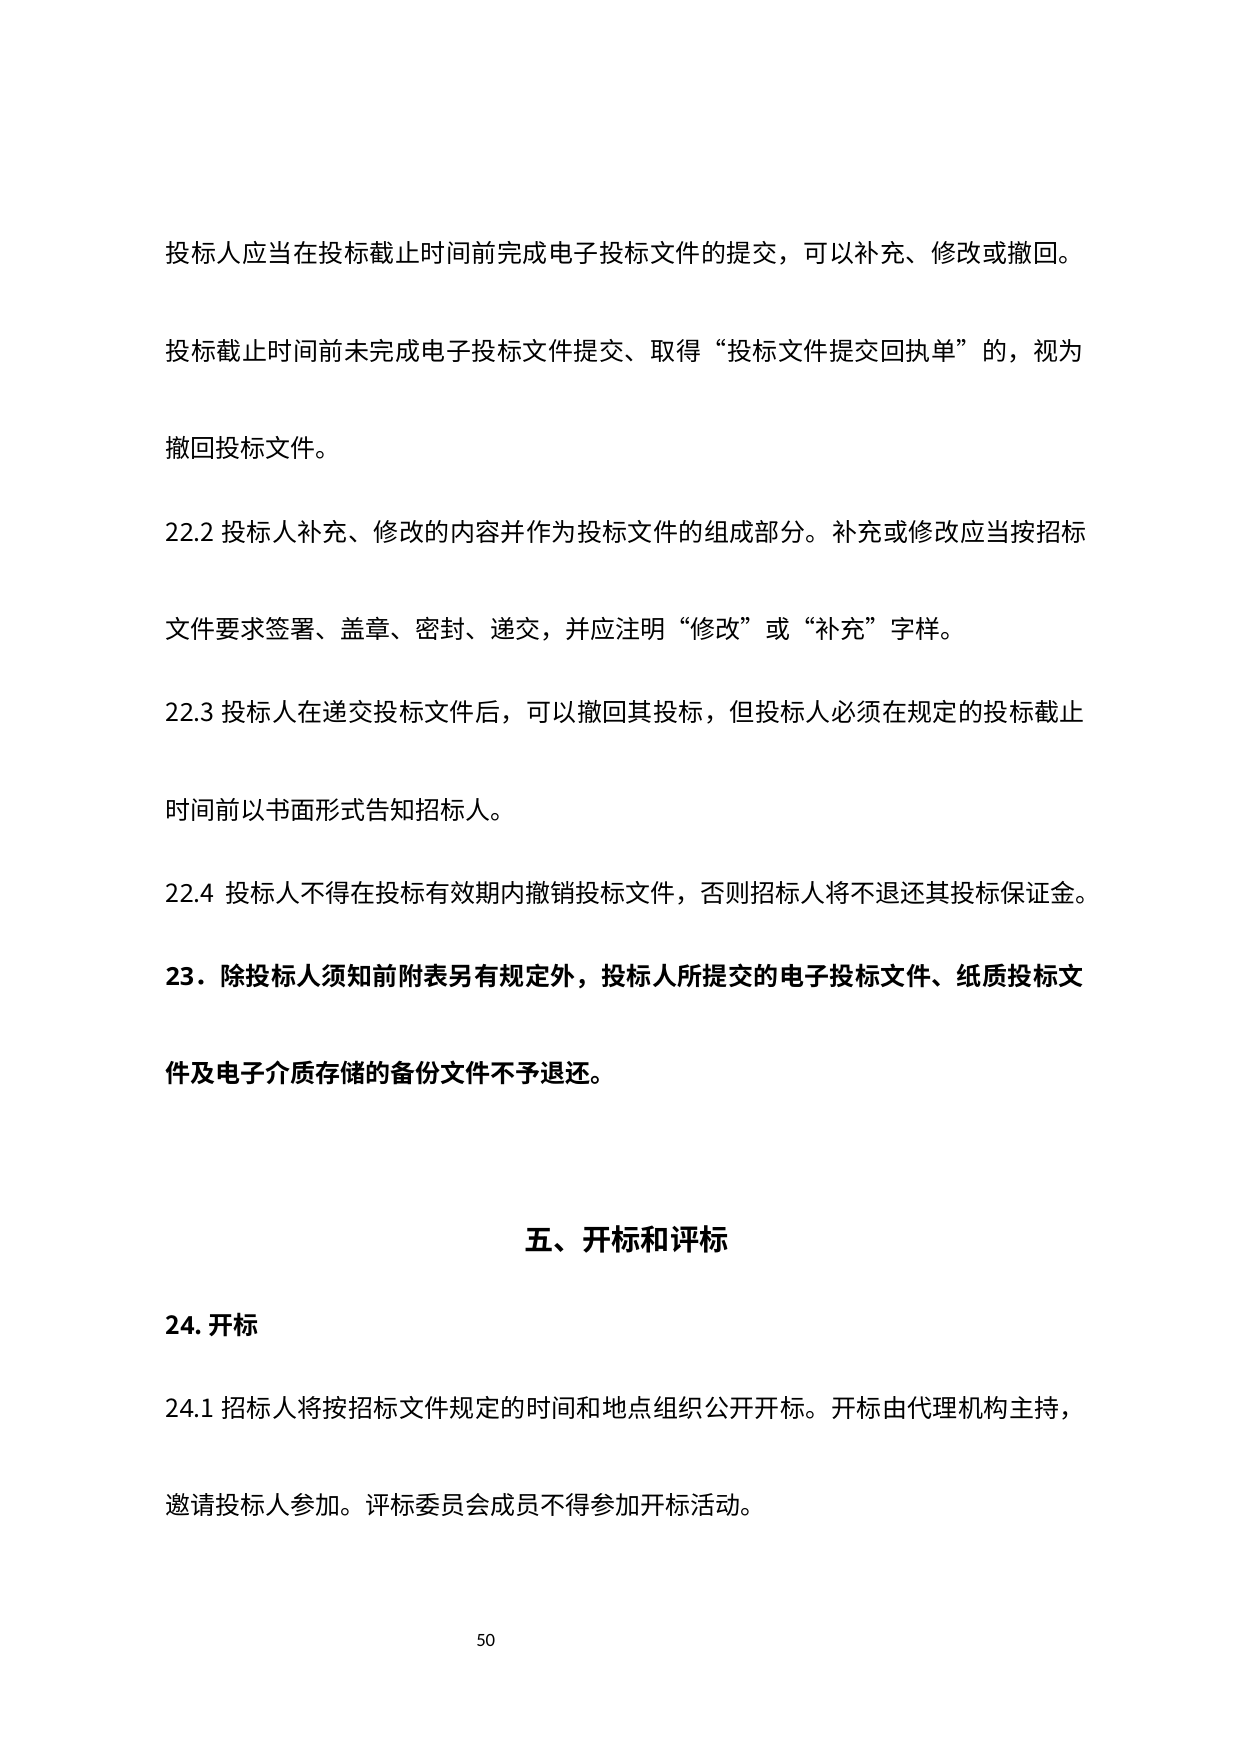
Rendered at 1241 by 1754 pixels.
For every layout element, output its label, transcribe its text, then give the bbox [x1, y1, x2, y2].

text 23．除投标人须知前附表另有规定外，投标人所提交的电子投标文件、纸质投标文件及电子介质存储的备份文件不予退还。 [165, 942, 1087, 1104]
text 22.2 投标人补充、修改的内容并作为投标文件的组成部分。补充或修改应当按招标文件要求签署、盖章、密封、递交，并应注明“修改”或“补充”字样。 [165, 498, 1087, 660]
text 投标人应当在投标截止时间前完成电子投标文件的提交，可以补充、修改或撤回。投标截止时间前未完成电子投标文件提交、取得“投标文件提交回执单”的，视为撤回投标文件。 [165, 219, 1087, 479]
text 22.4 投标人不得在投标有效期内撤销投标文件，否则招标人将不退还其投标保证金。 [165, 859, 1087, 924]
text 24.1 招标人将按招标文件规定的时间和地点组织公开开标。开标由代理机构主持，邀请投标人参加。评标委员会成员不得参加开标活动。 [165, 1374, 1087, 1536]
text 24. 开标 [165, 1291, 1087, 1356]
text 22.3 投标人在递交投标文件后，可以撤回其投标，但投标人必须在规定的投标截止时间前以书面形式告知招标人。 [165, 678, 1087, 841]
text 五、开标和评标 [165, 1205, 1087, 1270]
